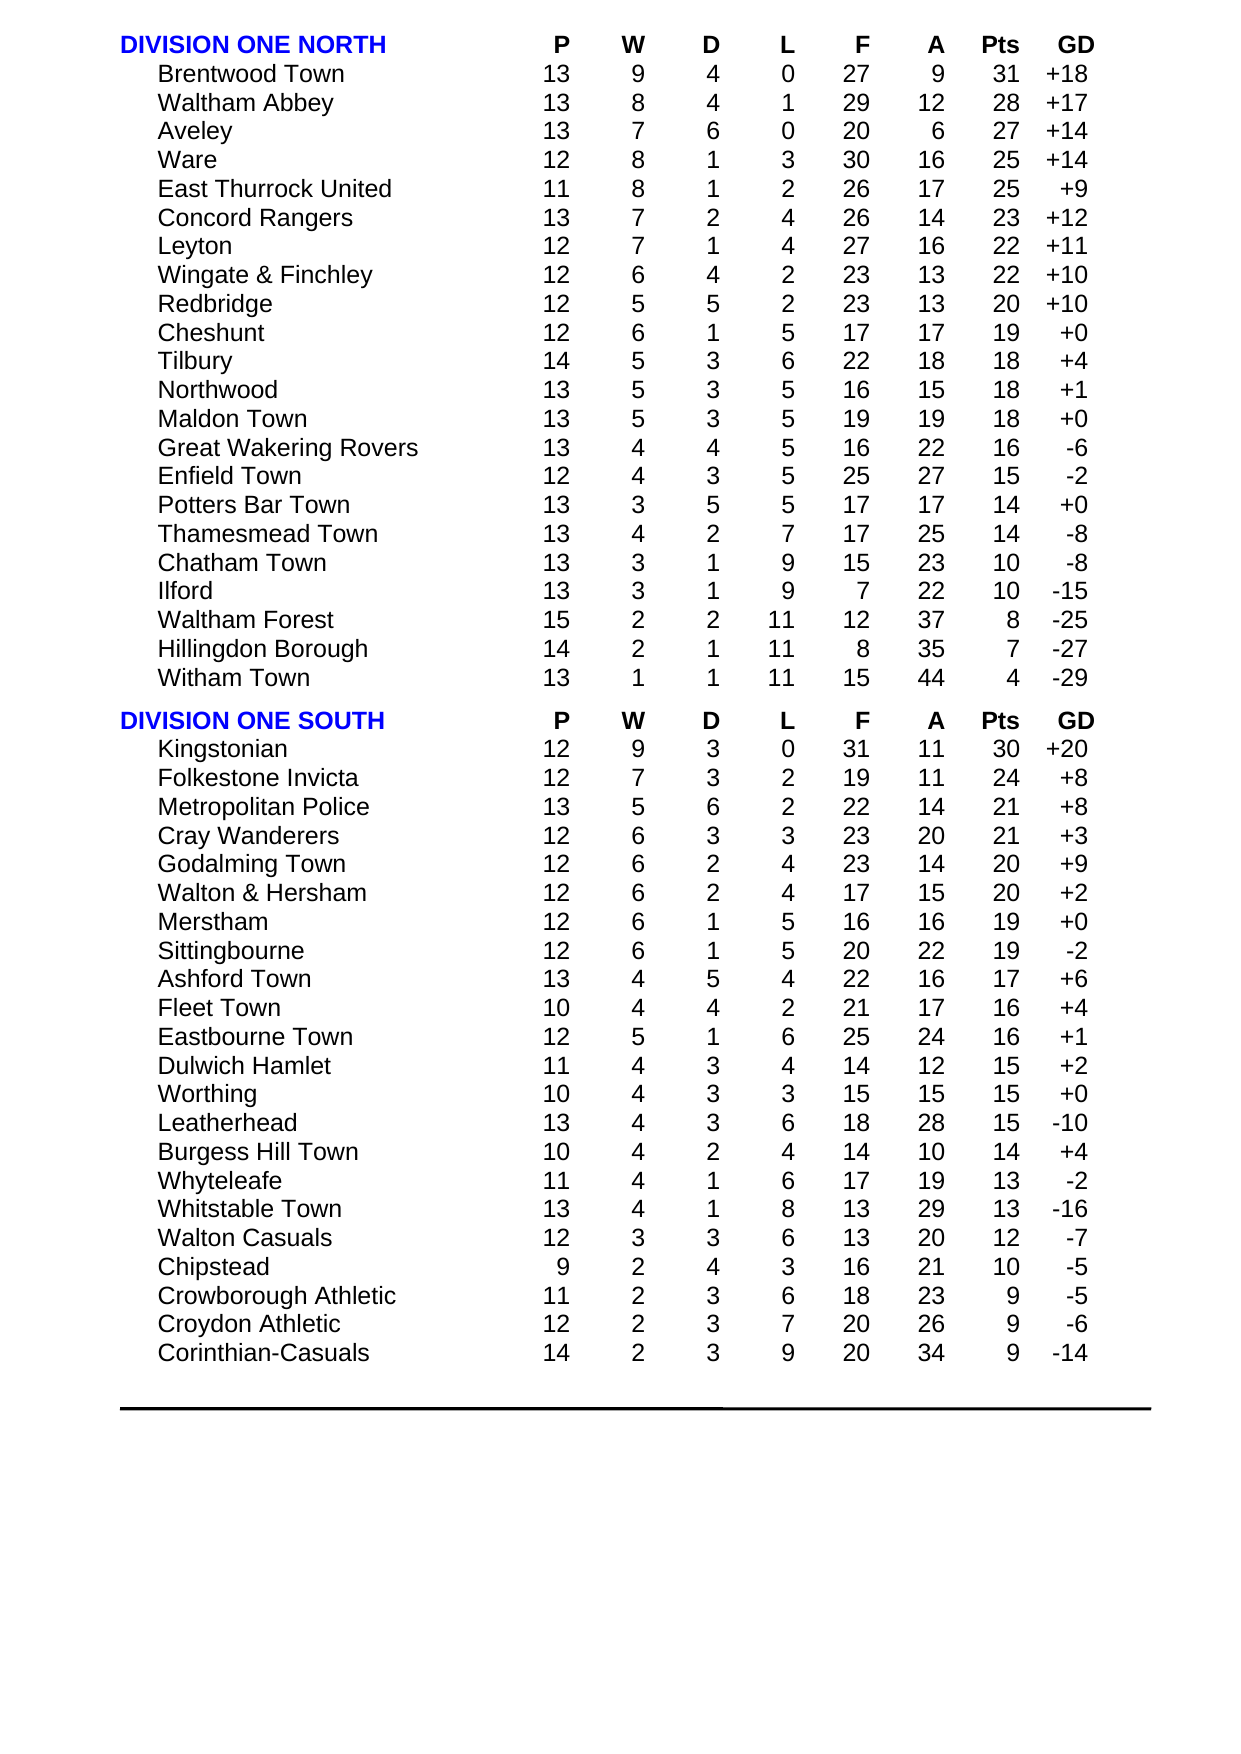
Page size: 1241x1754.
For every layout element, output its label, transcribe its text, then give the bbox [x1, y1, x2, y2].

text Ilford 13 3 1 9 7 22 10 -15 [157, 576, 1150, 605]
text Northwood 13 5 3 5 16 15 18 +1 [157, 375, 1150, 404]
text Witham Town 13 1 1 11 15 44 4 -29 [157, 662, 1150, 691]
text Cheshunt 12 6 1 5 17 17 19 +0 [157, 317, 1150, 346]
text Walton & Hersham 12 6 2 4 17 15 20 +2 [157, 878, 1150, 907]
text Chipstead 9 2 4 3 16 21 10 -5 [157, 1252, 1150, 1281]
text Fleet Town 10 4 4 2 21 17 16 +4 [157, 993, 1150, 1022]
text Kingstonian 12 9 3 0 31 11 30 +20 [157, 734, 1150, 763]
text Tilbury 14 5 3 6 22 18 18 +4 [157, 346, 1150, 375]
text Merstham 12 6 1 5 16 16 19 +0 [157, 907, 1150, 936]
text Hillingdon Borough 14 2 1 11 8 35 7 -27 [157, 634, 1150, 662]
text Brentwood Town 13 9 4 0 27 9 31 +18 [157, 59, 1150, 87]
text Burgess Hill Town 10 4 2 4 14 10 14 +4 [157, 1137, 1150, 1166]
text Great Wakering Rovers 13 4 4 5 16 22 16 -6 [157, 432, 1150, 461]
text Waltham Abbey 13 8 4 1 29 12 28 +17 [157, 87, 1150, 116]
text Dulwich Hamlet 11 4 3 4 14 12 15 +2 [157, 1051, 1150, 1079]
text Thamesmead Town 13 4 2 7 17 25 14 -8 [157, 519, 1150, 547]
text Leyton 12 7 1 4 27 16 22 +11 [157, 231, 1150, 260]
text Redbridge 12 5 5 2 23 13 20 +10 [157, 289, 1150, 317]
text East Thurrock United 11 8 1 2 26 17 25 +9 [157, 174, 1150, 202]
text Whitstable Town 13 4 1 8 13 29 13 -16 [157, 1194, 1150, 1223]
text Maldon Town 13 5 3 5 19 19 18 +0 [157, 404, 1150, 432]
text Cray Wanderers 12 6 3 3 23 20 21 +3 [157, 821, 1150, 849]
text Corinthian-Casuals 14 2 3 9 20 34 9 -14 [157, 1338, 1150, 1367]
text Walton Casuals 12 3 3 6 13 20 12 -7 [157, 1223, 1150, 1252]
text Chatham Town 13 3 1 9 15 23 10 -8 [157, 547, 1150, 576]
text Eastbourne Town 12 5 1 6 25 24 16 +1 [157, 1022, 1150, 1051]
text Ashford Town 13 4 5 4 22 16 17 +6 [157, 964, 1150, 993]
text Waltham Forest 15 2 2 11 12 37 8 -25 [157, 605, 1150, 634]
text DIVISION ONE SOUTH P W D L F A Pts GD [120, 706, 1150, 734]
text Leatherhead 13 4 3 6 18 28 15 -10 [157, 1108, 1150, 1137]
text Aveley 13 7 6 0 20 6 27 +14 [157, 116, 1150, 145]
text Folkestone Invicta 12 7 3 2 19 11 24 +8 [157, 763, 1150, 792]
text Wingate & Finchley 12 6 4 2 23 13 22 +10 [157, 260, 1150, 289]
text Ware 12 8 1 3 30 16 25 +14 [157, 145, 1150, 174]
text Metropolitan Police 13 5 6 2 22 14 21 +8 [157, 792, 1150, 821]
text Worthing 10 4 3 3 15 15 15 +0 [157, 1079, 1150, 1108]
text Croydon Athletic 12 2 3 7 20 26 9 -6 [157, 1309, 1150, 1338]
text Crowborough Athletic 11 2 3 6 18 23 9 -5 [157, 1281, 1150, 1309]
text Concord Rangers 13 7 2 4 26 14 23 +12 [157, 202, 1150, 231]
text Potters Bar Town 13 3 5 5 17 17 14 +0 [157, 490, 1150, 519]
text DIVISION ONE NORTH P W D L F A Pts GD [120, 30, 1150, 59]
text Godalming Town 12 6 2 4 23 14 20 +9 [157, 849, 1150, 878]
text Enfield Town 12 4 3 5 25 27 15 -2 [157, 461, 1150, 490]
text Whyteleafe 11 4 1 6 17 19 13 -2 [157, 1166, 1150, 1194]
text Sittingbourne 12 6 1 5 20 22 19 -2 [157, 936, 1150, 964]
